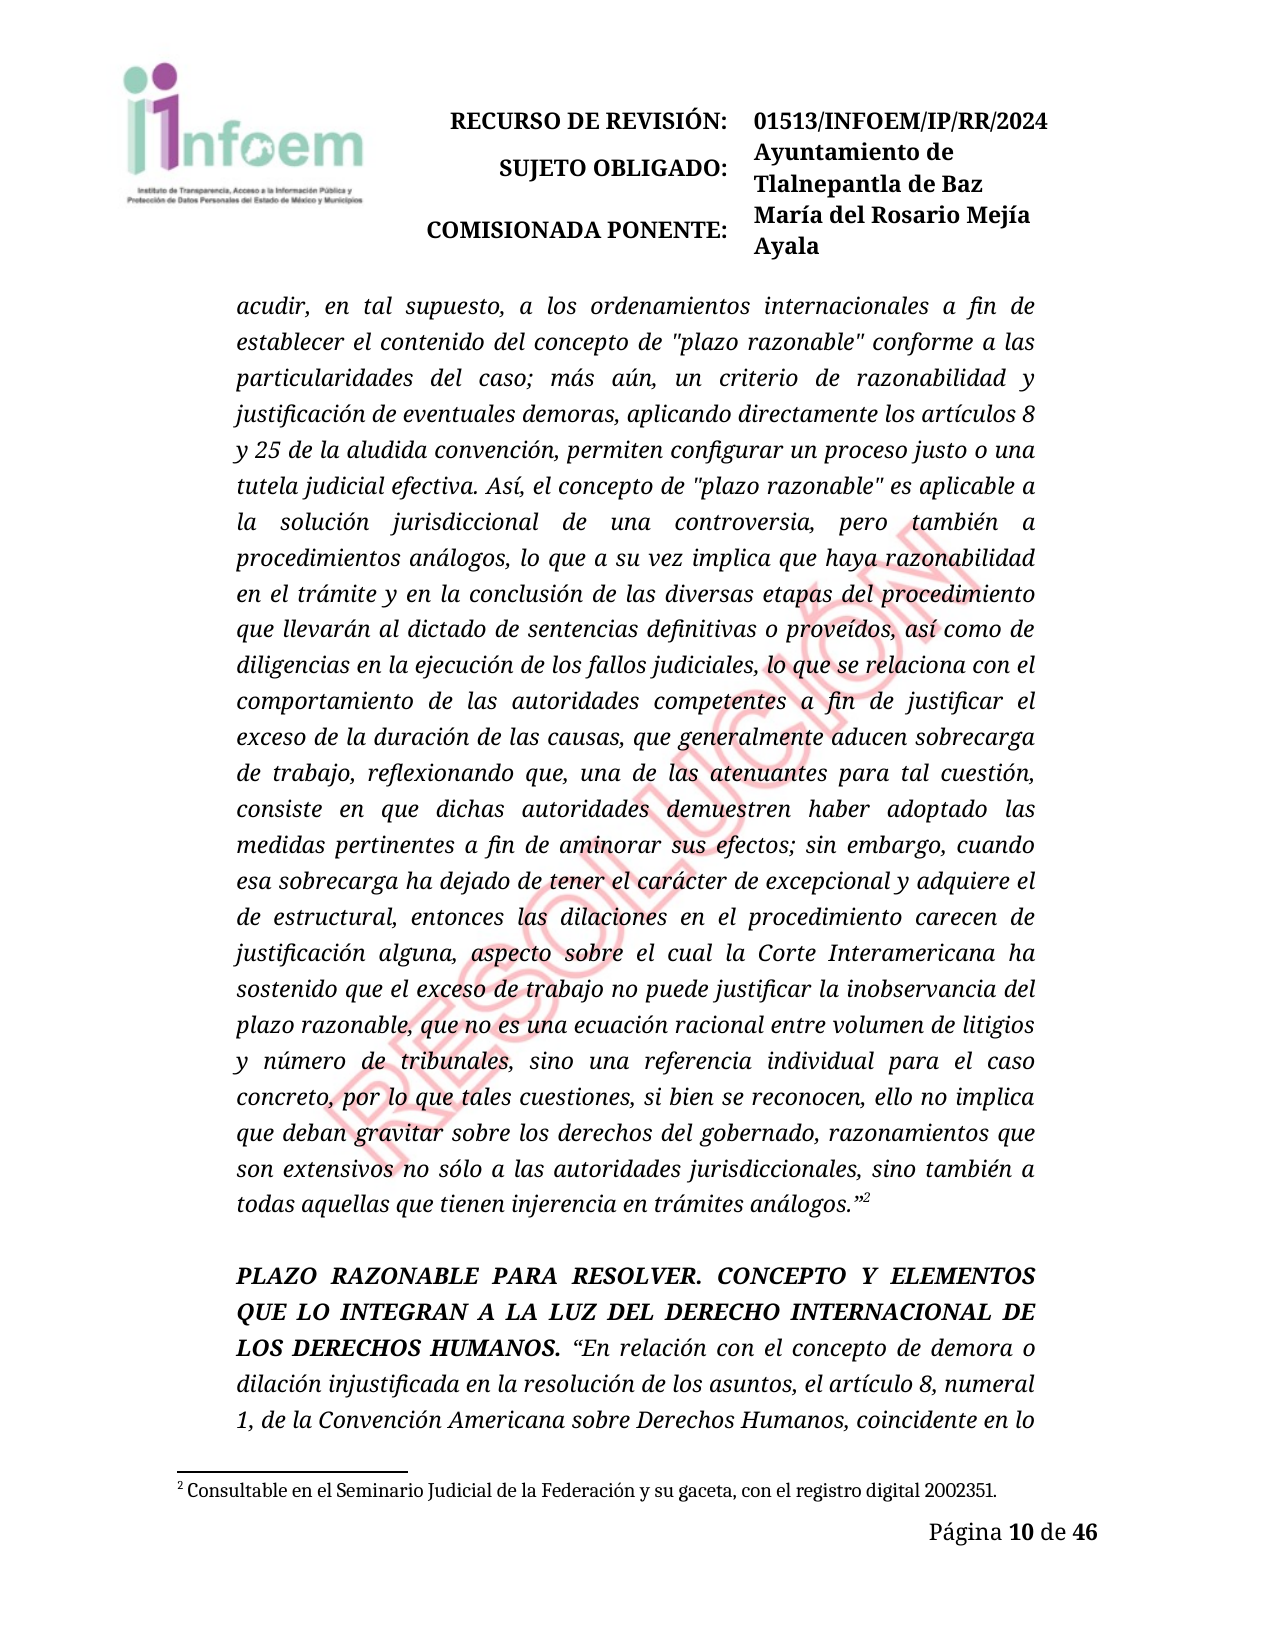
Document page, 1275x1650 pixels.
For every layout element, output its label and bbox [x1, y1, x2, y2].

list [236, 290, 1039, 1220]
list [236, 1260, 1039, 1435]
picture [5, 3, 1268, 1648]
